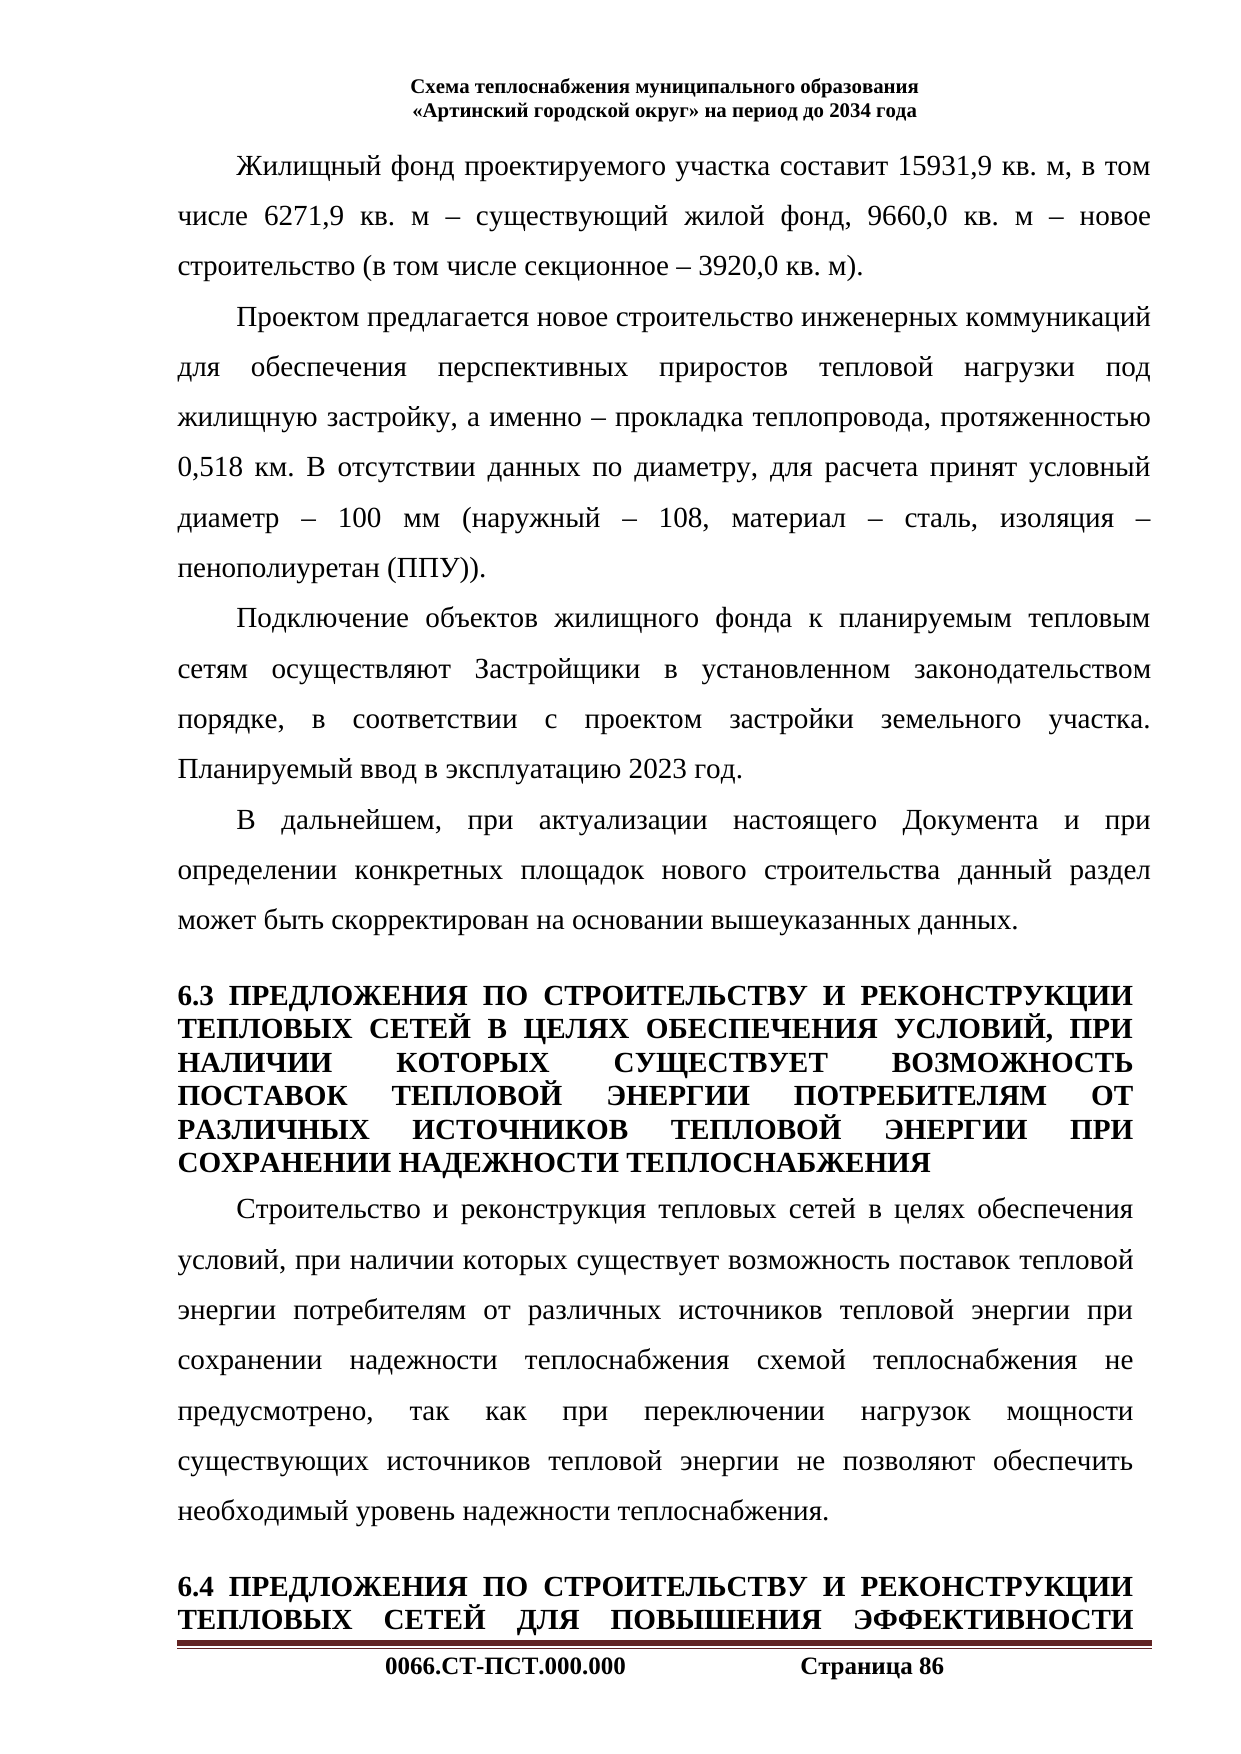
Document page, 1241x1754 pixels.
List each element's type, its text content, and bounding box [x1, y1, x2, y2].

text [177, 1569, 1134, 1636]
text В дальнейшем, при актуализации настоящего Документа и при определении конкретных площадок нового строительства данный раздел может быть скорректирован на основании вышеуказанных данных. [177, 802, 1152, 936]
text Строительство и реконструкция тепловых сетей в целях обеспечения условий, при наличии которых существует возможность поставок тепловой энергии потребителям от различных источников тепловой энергии при сохранении надежности теплоснабжения схемой теплоснабжения не предусмотрено, так как при переключении нагрузок мощности существующих источников тепловой энергии не позволяют обеспечить необходимый уровень надежности теплоснабжения. [177, 1191, 1134, 1527]
text Жилищный фонд проектируемого участка составит 15931,9 кв. м, в том числе 6271,9 кв. м – существующий жилой фонд, 9660,0 кв. м – новое строительство (в том числе секционное – 3920,0 кв. м). [177, 148, 1152, 282]
text Проектом предлагается новое строительство инженерных коммуникаций для обеспечения перспективных приростов тепловой нагрузки под жилищную застройку, а именно – прокладка теплопровода, протяженностью 0,518 км. В отсутствии данных по диаметру, для расчета принят условный диаметр – 100 мм (наружный – 108, материал – сталь, изоляция – пенополиуретан (ППУ)). [177, 299, 1152, 584]
text Подключение объектов жилищного фонда к планируемым тепловым сетям осуществляют Застройщики в установленном законодательством порядке, в соответствии с проектом застройки земельного участка. Планируемый ввод в эксплуатацию 2023 год. [177, 601, 1152, 785]
text 6.3 ПРЕДЛОЖЕНИЯ ПО СТРОИТЕЛЬСТВУ И РЕКОНСТРУКЦИИ ТЕПЛОВЫХ СЕТЕЙ В ЦЕЛЯХ ОБЕСПЕЧЕНИЯ УСЛОВИЙ, ПРИ НАЛИЧИИ КОТОРЫХ СУЩЕСТВУЕТ ВОЗМОЖНОСТЬ ПОСТАВОК ТЕПЛОВОЙ ЭНЕРГИИ ПОТРЕБИТЕЛЯМ ОТ РАЗЛИЧНЫХ ИСТОЧНИКОВ ТЕПЛОВОЙ ЭНЕРГИИ ПРИ СОХРАНЕНИИ НАДЕЖНОСТИ ТЕПЛОСНАБЖЕНИЯ [177, 978, 1134, 1179]
